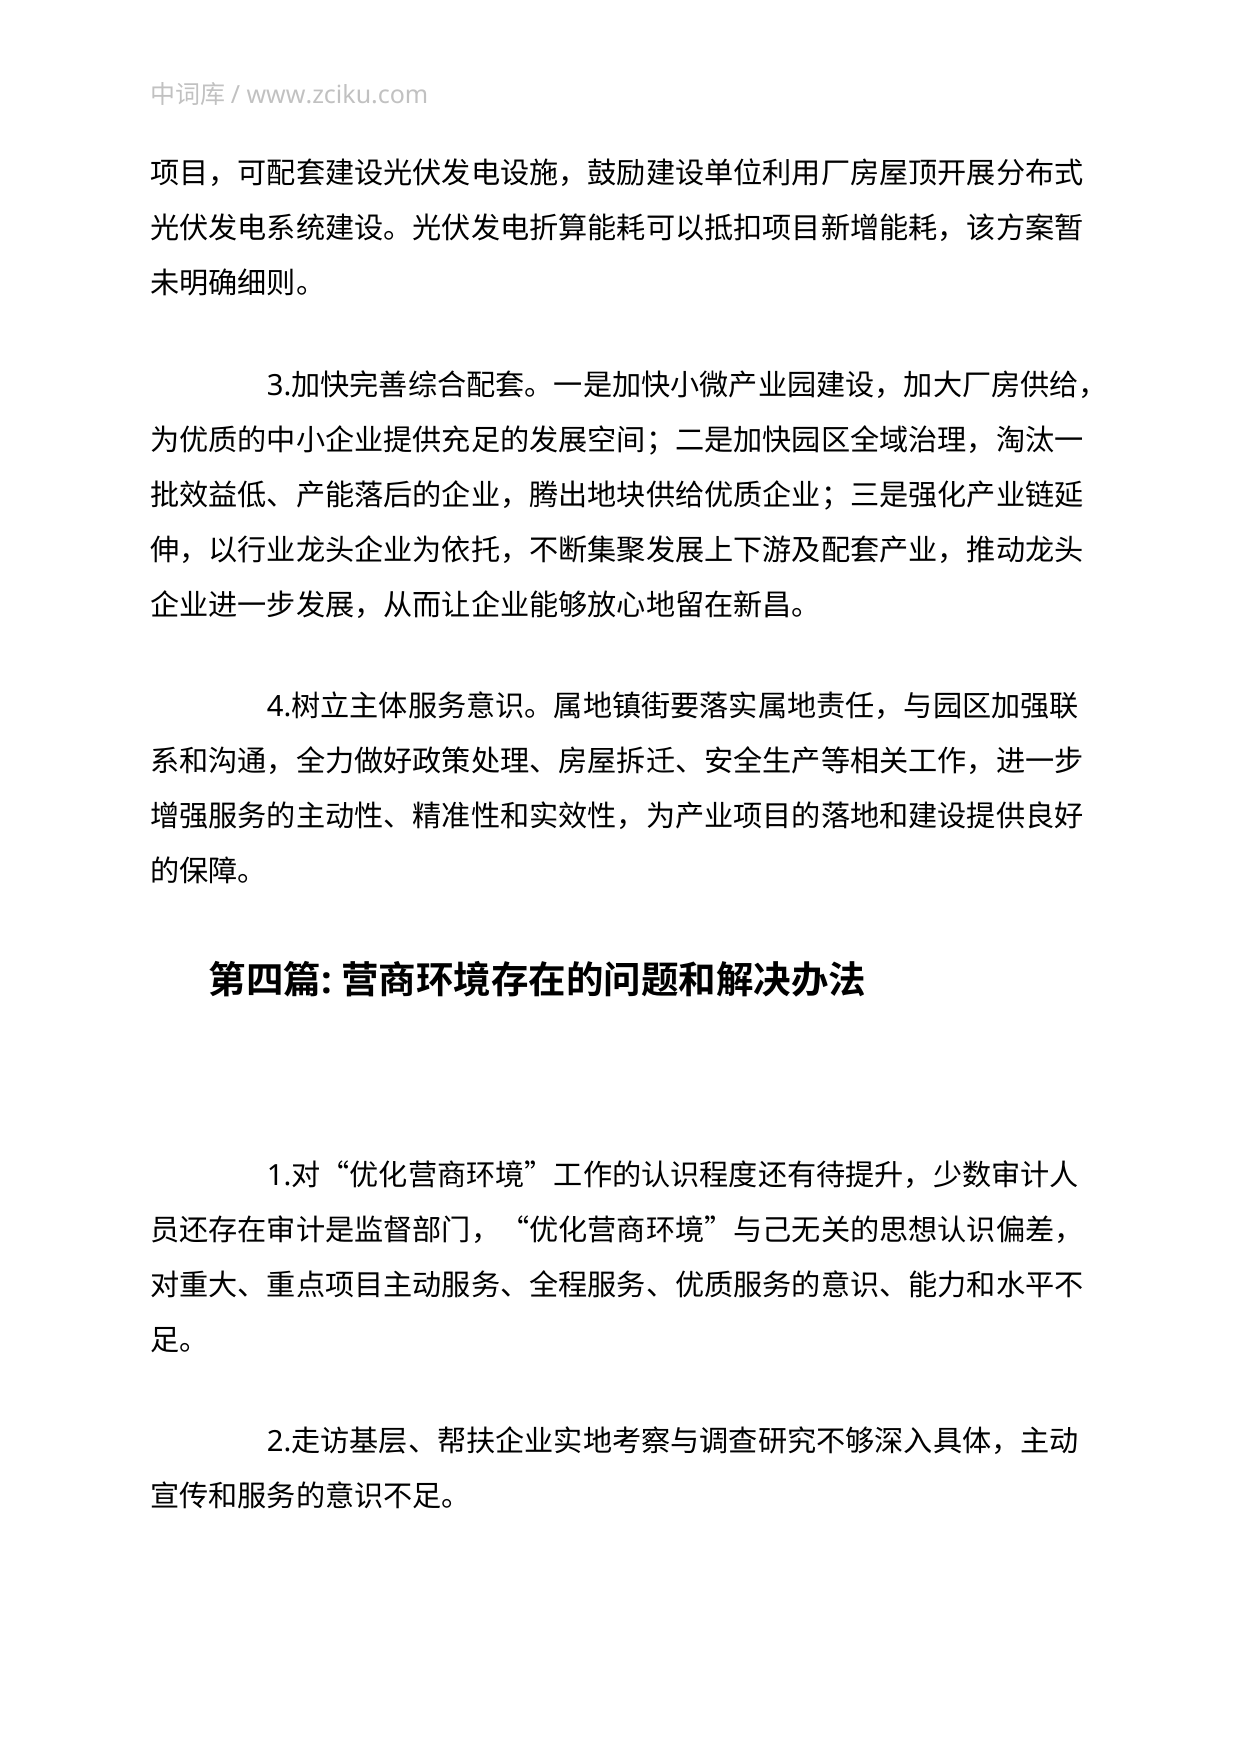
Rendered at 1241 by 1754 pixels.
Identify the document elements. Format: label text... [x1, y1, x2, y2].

text 1.对“优化营商环境”工作的认识程度还有待提升，少数审计人员还存在审计是监督部门，“优化营商环境”与己无关的思想认识偏差，对重大、重点项目主动服务、全程服务、优质服务的意识、能力和水平不足。 [150, 1151, 1090, 1358]
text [150, 150, 1090, 302]
text 第四篇: 营商环境存在的问题和解决办法 [150, 949, 1090, 1004]
text 4.树立主体服务意识。属地镇街要落实属地责任，与园区加强联系和沟通，全力做好政策处理、房屋拆迁、安全生产等相关工作，进一步增强服务的主动性、精准性和实效性，为产业项目的落地和建设提供良好的保障。 [150, 683, 1090, 890]
text 3.加快完善综合配套。一是加快小微产业园建设，加大厂房供给，为优质的中小企业提供充足的发展空间；二是加快园区全域治理，淘汰一批效益低、产能落后的企业，腾出地块供给优质企业；三是强化产业链延伸，以行业龙头企业为依托，不断集聚发展上下游及配套产业，推动龙头企业进一步发展，从而让企业能够放心地留在新昌。 [150, 362, 1090, 623]
text 2.走访基层、帮扶企业实地考察与调查研究不够深入具体，主动宣传和服务的意识不足。 [150, 1418, 1090, 1515]
